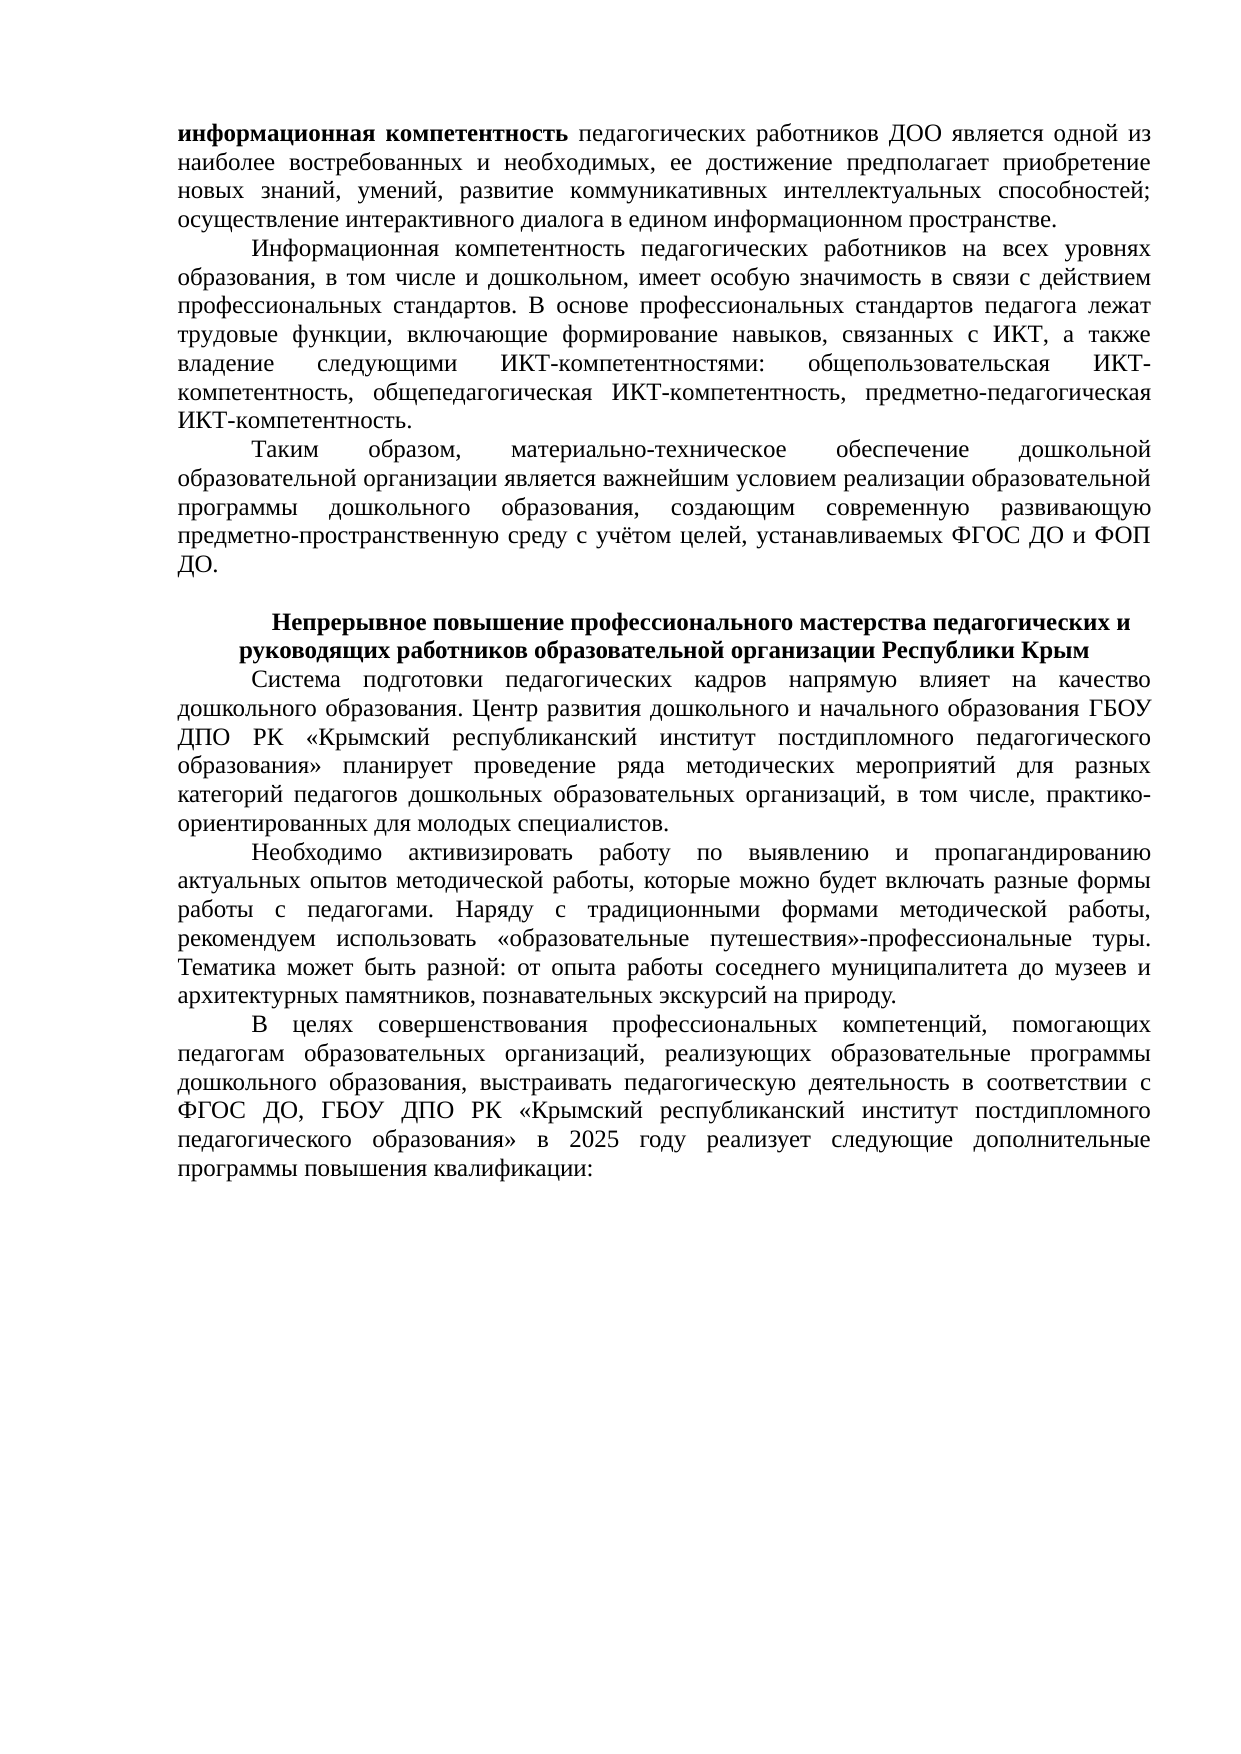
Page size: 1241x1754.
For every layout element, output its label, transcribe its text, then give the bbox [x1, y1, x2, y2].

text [177, 118, 1152, 233]
text Необходимо активизировать работу по выявлению и пропагандированию актуальных опытов методической работы, которые можно будет включать разные формы работы с педагогами. Наряду с традиционными формами методической работы, рекомендуем использовать «образовательные путешествия»-профессиональные туры. Тематика может быть разной: от опыта работы соседнего муниципалитета до музеев и архитектурных памятников, познавательных экскурсий на природу. [177, 837, 1152, 1009]
text Таким образом, материально-техническое обеспечение дошкольной образовательной организации является важнейшим условием реализации образовательной программы дошкольного образования, создающим современную развивающую предметно-пространственную среду с учётом целей, устанавливаемых ФГОС ДО и ФОП ДО. [177, 434, 1152, 578]
text В целях совершенствования профессиональных компетенций, помогающих педагогам образовательных организаций, реализующих образовательные программы дошкольного образования, выстраивать педагогическую деятельность в соответствии с ФГОС ДО, ГБОУ ДПО РК «Крымский республиканский институт постдипломного педагогического образования» в 2025 году реализует следующие дополнительные программы повышения квалификации: [177, 1009, 1152, 1182]
text Система подготовки педагогических кадров напрямую влияет на качество дошкольного образования. Центр развития дошкольного и начального образования ГБОУ ДПО РК «Крымский республиканский институт постдипломного педагогического образования» планирует проведение ряда методических мероприятий для разных категорий педагогов дошкольных образовательных организаций, в том числе, практико-ориентированных для молодых специалистов. [177, 664, 1152, 837]
text Информационная компетентность педагогических работников на всех уровнях образования, в том числе и дошкольном, имеет особую значимость в связи с действием профессиональных стандартов. В основе профессиональных стандартов педагога лежат трудовые функции, включающие формирование навыков, связанных с ИКТ, а также владение следующими ИКТ-компетентностями: общепользовательская ИКТ-компетентность, общепедагогическая ИКТ-компетентность, предметно-педагогическая ИКТ-компетентность. [177, 233, 1152, 434]
text Непрерывное повышение профессионального мастерства педагогических и руководящих работников образовательной организации Республики Крым [177, 607, 1152, 664]
